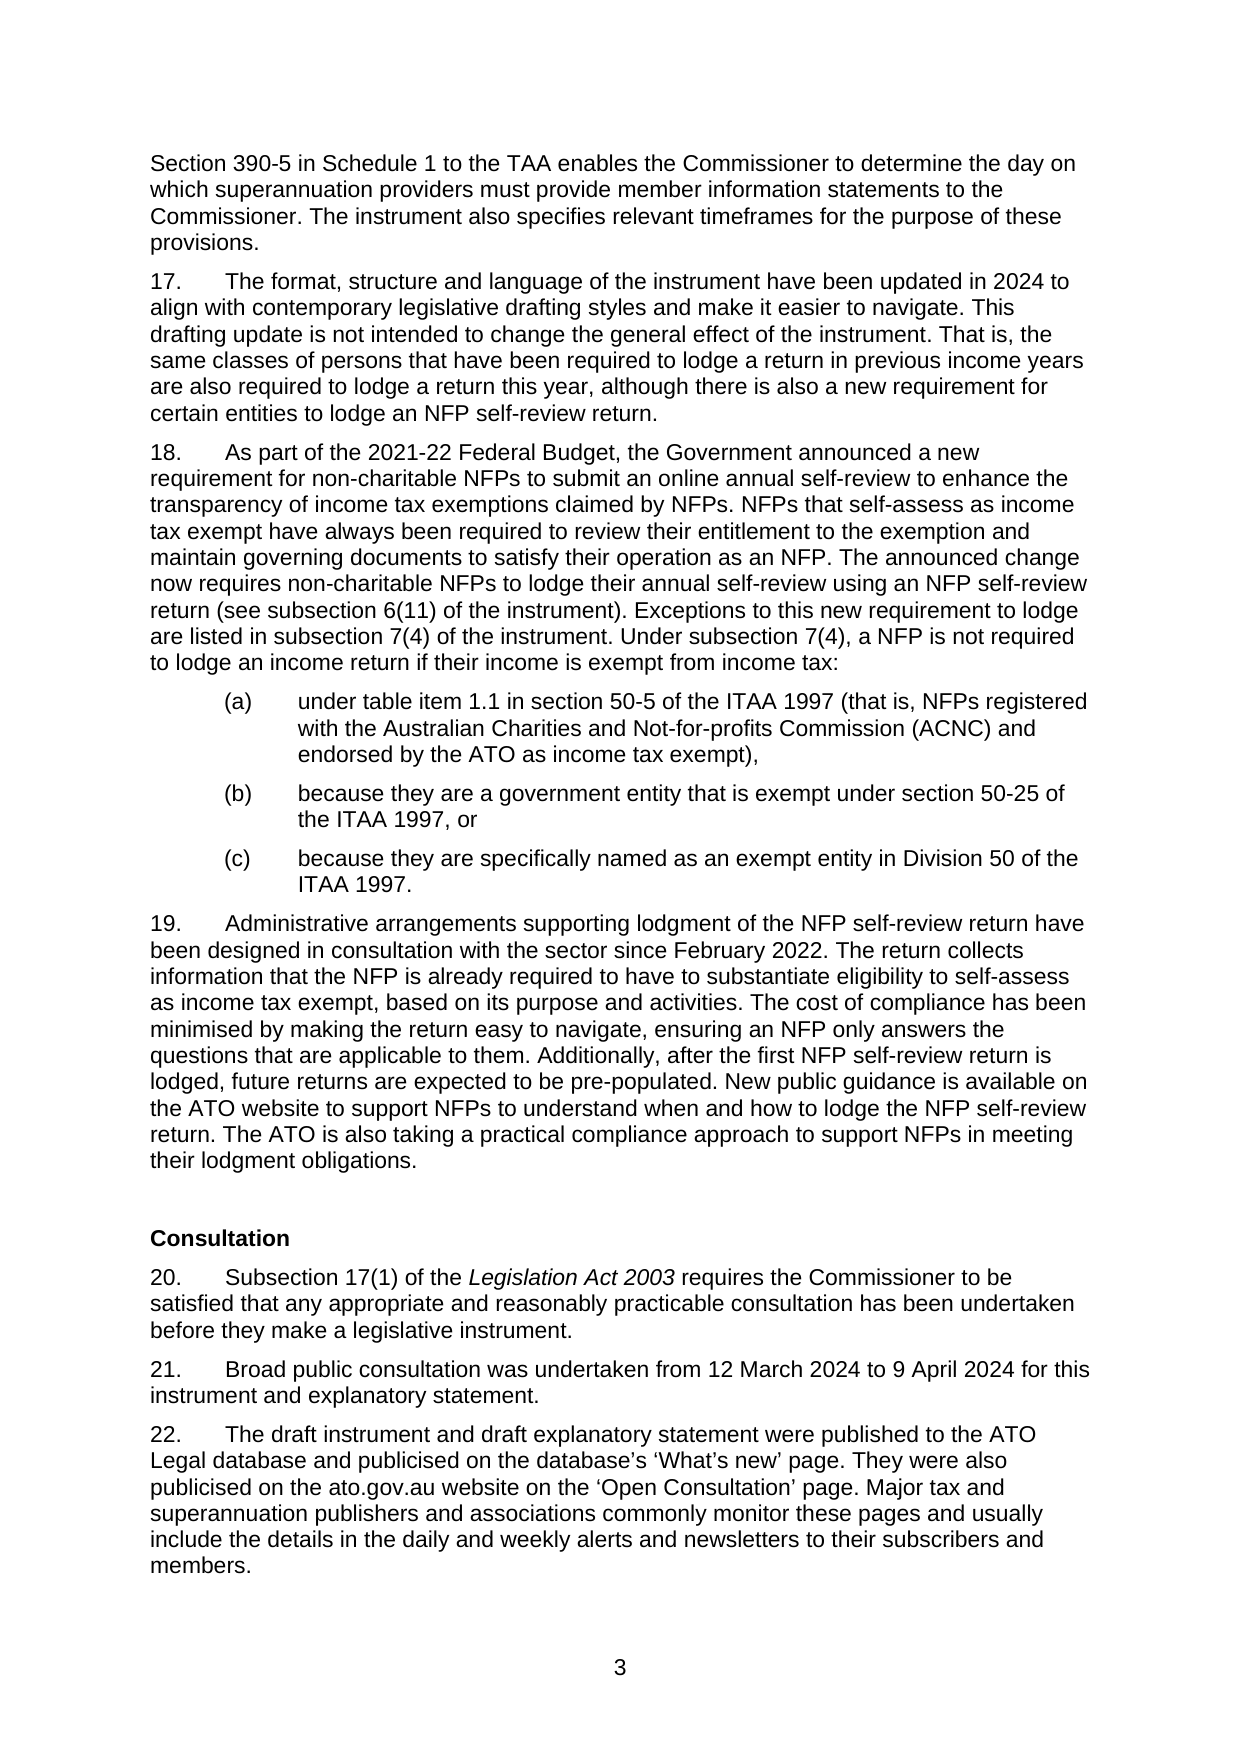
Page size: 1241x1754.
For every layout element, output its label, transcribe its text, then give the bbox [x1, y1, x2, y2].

list because they are a government entity that is exempt under section 50-25 of the ITAA 1997, or [224, 780, 1090, 832]
list The draft instrument and draft explanatory statement were published to the ATO Legal database and publicised on the database’s ‘What’s new’ page. They were also publicised on the ato.gov.au website on the ‘Open Consultation’ page. Major tax and superannuation publishers and associations commonly monitor these pages and usually include the details in the daily and weekly alerts and newsletters to their subscribers and members. [150, 1421, 1090, 1579]
list The format, structure and language of the instrument have been updated in 2024 to align with contemporary legislative drafting styles and make it easier to navigate. This drafting update is not intended to change the general effect of the instrument. That is, the same classes of persons that have been required to lodge a return in previous income years are also required to lodge a return this year, although there is also a new requirement for certain entities to lodge an NFP self-review return. [150, 268, 1090, 426]
list Broad public consultation was undertaken from 12 March 2024 to 9 April 2024 for this instrument and explanatory statement. [150, 1356, 1090, 1408]
list As part of the 2021-22 Federal Budget, the Government announced a new requirement for non-charitable NFPs to submit an online annual self-review to enhance the transparency of income tax exemptions claimed by NFPs. NFPs that self-assess as income tax exempt have always been required to review their entitlement to the exemption and maintain governing documents to satisfy their operation as an NFP. The announced change now requires non-charitable NFPs to lodge their annual self-review using an NFP self-review return (see subsection 6(11) of the instrument). Exceptions to this new requirement to lodge are listed in subsection 7(4) of the instrument. Under subsection 7(4), a NFP is not required to lodge an income return if their income is exempt from income tax: [150, 438, 1090, 676]
list because they are specifically named as an exempt entity in Division 50 of the ITAA 1997. [224, 845, 1090, 898]
list under table item 1.1 in section 50-5 of the ITAA 1997 (that is, NFPs registered with the Australian Charities and Not-for-profits Commission (ACNC) and endorsed by the ATO as income tax exempt), [224, 688, 1090, 767]
subtitle Consultation [150, 1225, 1090, 1251]
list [150, 150, 1090, 255]
list Subsection 17(1) of the Legislation Act 2003 requires the Commissioner to be satisfied that any appropriate and reasonably practicable consultation has been undertaken before they make a legislative instrument. [150, 1264, 1090, 1343]
list Administrative arrangements supporting lodgment of the NFP self-review return have been designed in consultation with the sector since February 2022. The return collects information that the NFP is already required to have to substantiate eligibility to self-assess as income tax exempt, based on its purpose and activities. The cost of compliance has been minimised by making the return easy to navigate, ensuring an NFP only answers the questions that are applicable to them. Additionally, after the first NFP self-review return is lodged, future returns are expected to be pre-populated. New public guidance is available on the ATO website to support NFPs to understand when and how to lodge the NFP self-review return. The ATO is also taking a practical compliance approach to support NFPs in meeting their lodgment obligations. [150, 910, 1090, 1174]
